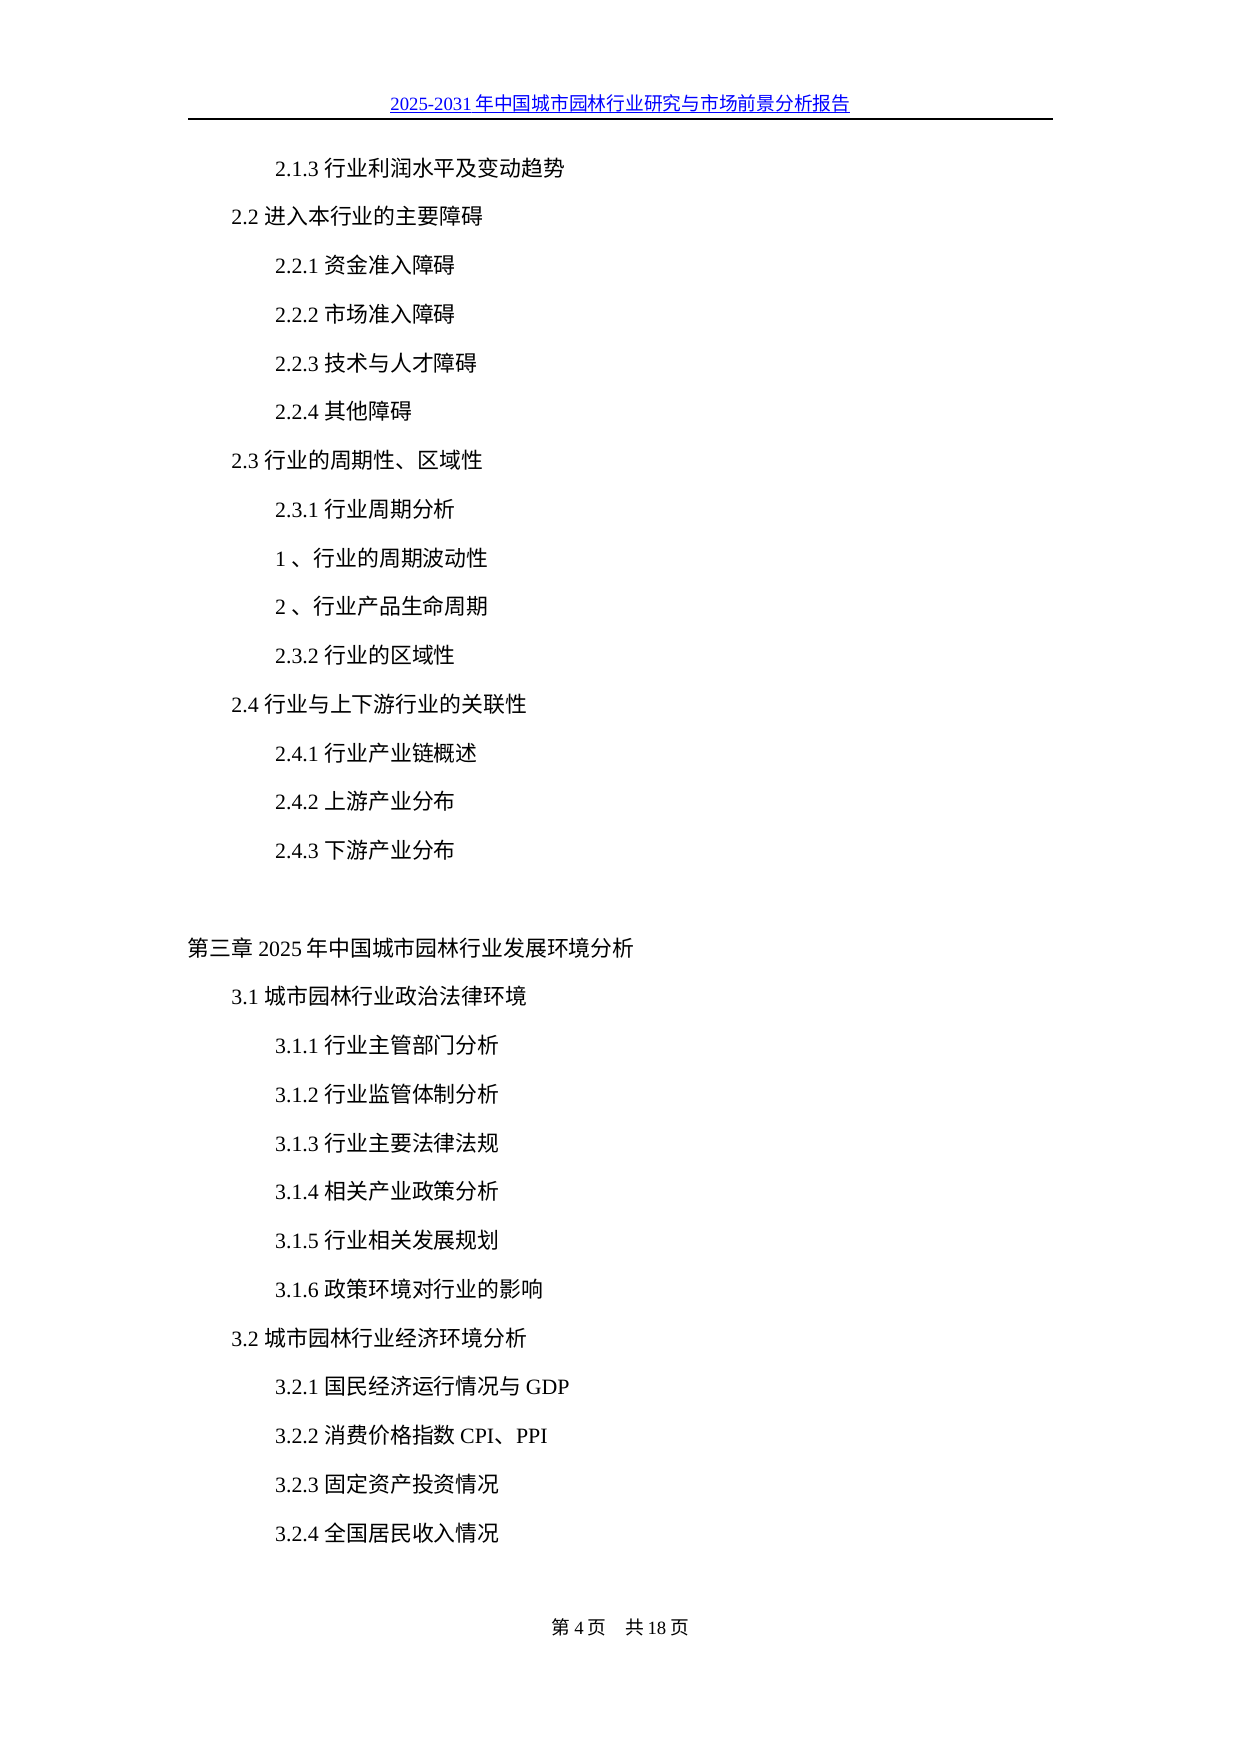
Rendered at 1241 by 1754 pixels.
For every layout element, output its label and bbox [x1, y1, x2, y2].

text [187, 150, 1053, 1548]
